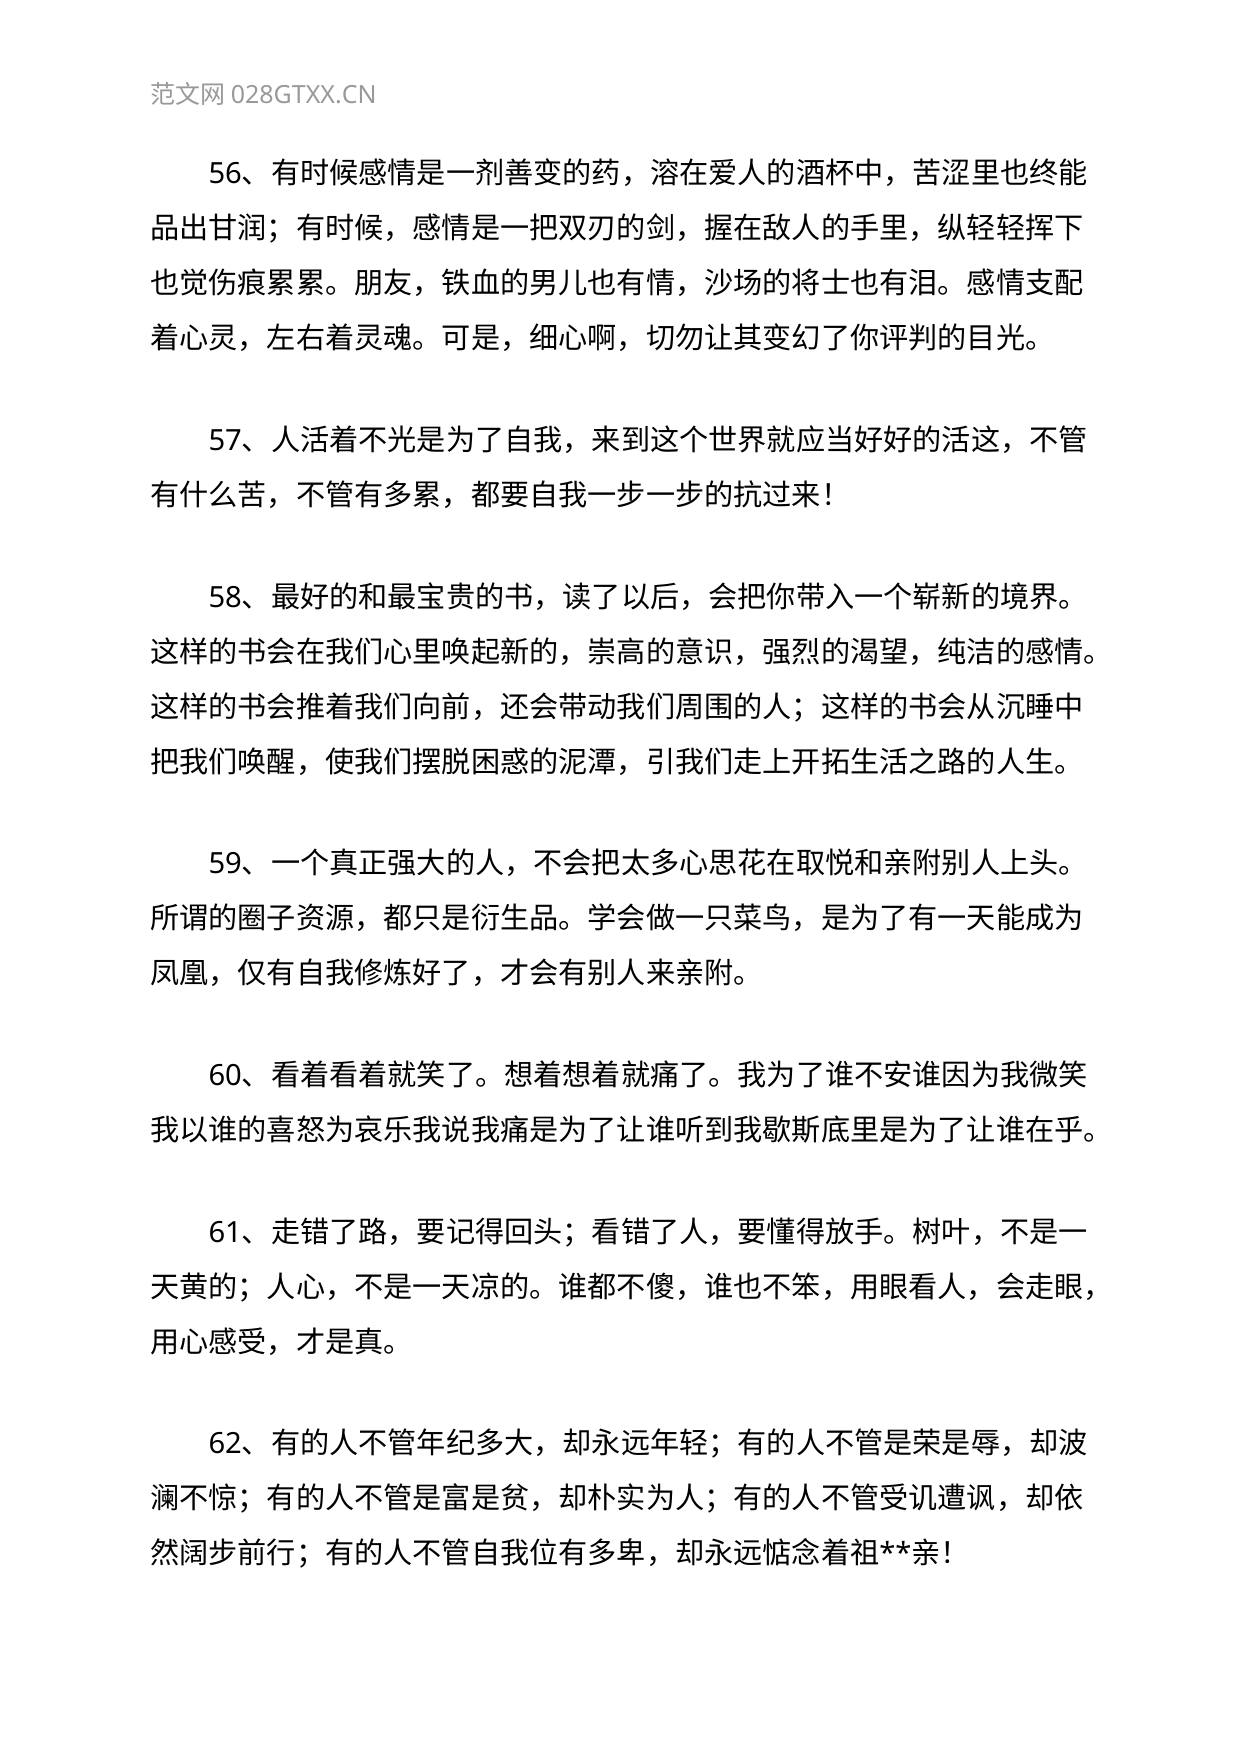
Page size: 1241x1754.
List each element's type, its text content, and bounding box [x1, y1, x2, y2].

text 56、有时候感情是一剂善变的药，溶在爱人的酒杯中，苦涩里也终能品出甘润；有时候，感情是一把双刃的剑，握在敌人的手里，纵轻轻挥下也觉伤痕累累。朋友，铁血的男儿也有情，沙场的将士也有泪。感情支配着心灵，左右着灵魂。可是，细心啊，切勿让其变幻了你评判的目光。 [150, 150, 1090, 357]
text 57、人活着不光是为了自我，来到这个世界就应当好好的活这，不管有什么苦，不管有多累，都要自我一步一步的抗过来！ [150, 417, 1090, 514]
text 60、看着看着就笑了。想着想着就痛了。我为了谁不安谁因为我微笑我以谁的喜怒为哀乐我说我痛是为了让谁听到我歇斯底里是为了让谁在乎。 [150, 1052, 1090, 1149]
text 58、最好的和最宝贵的书，读了以后，会把你带入一个崭新的境界。这样的书会在我们心里唤起新的，崇高的意识，强烈的渴望，纯洁的感情。这样的书会推着我们向前，还会带动我们周围的人；这样的书会从沉睡中把我们唤醒，使我们摆脱困惑的泥潭，引我们走上开拓生活之路的人生。 [150, 573, 1090, 780]
text 62、有的人不管年纪多大，却永远年轻；有的人不管是荣是辱，却波澜不惊；有的人不管是富是贫，却朴实为人；有的人不管受讥遭讽，却依然阔步前行；有的人不管自我位有多卑，却永远惦念着祖**亲！ [150, 1420, 1090, 1572]
text 59、一个真正强大的人，不会把太多心思花在取悦和亲附别人上头。所谓的圈子资源，都只是衍生品。学会做一只菜鸟，是为了有一天能成为凤凰，仅有自我修炼好了，才会有别人来亲附。 [150, 840, 1090, 992]
text 61、走错了路，要记得回头；看错了人，要懂得放手。树叶，不是一天黄的；人心，不是一天凉的。谁都不傻，谁也不笨，用眼看人，会走眼，用心感受，才是真。 [150, 1208, 1090, 1361]
